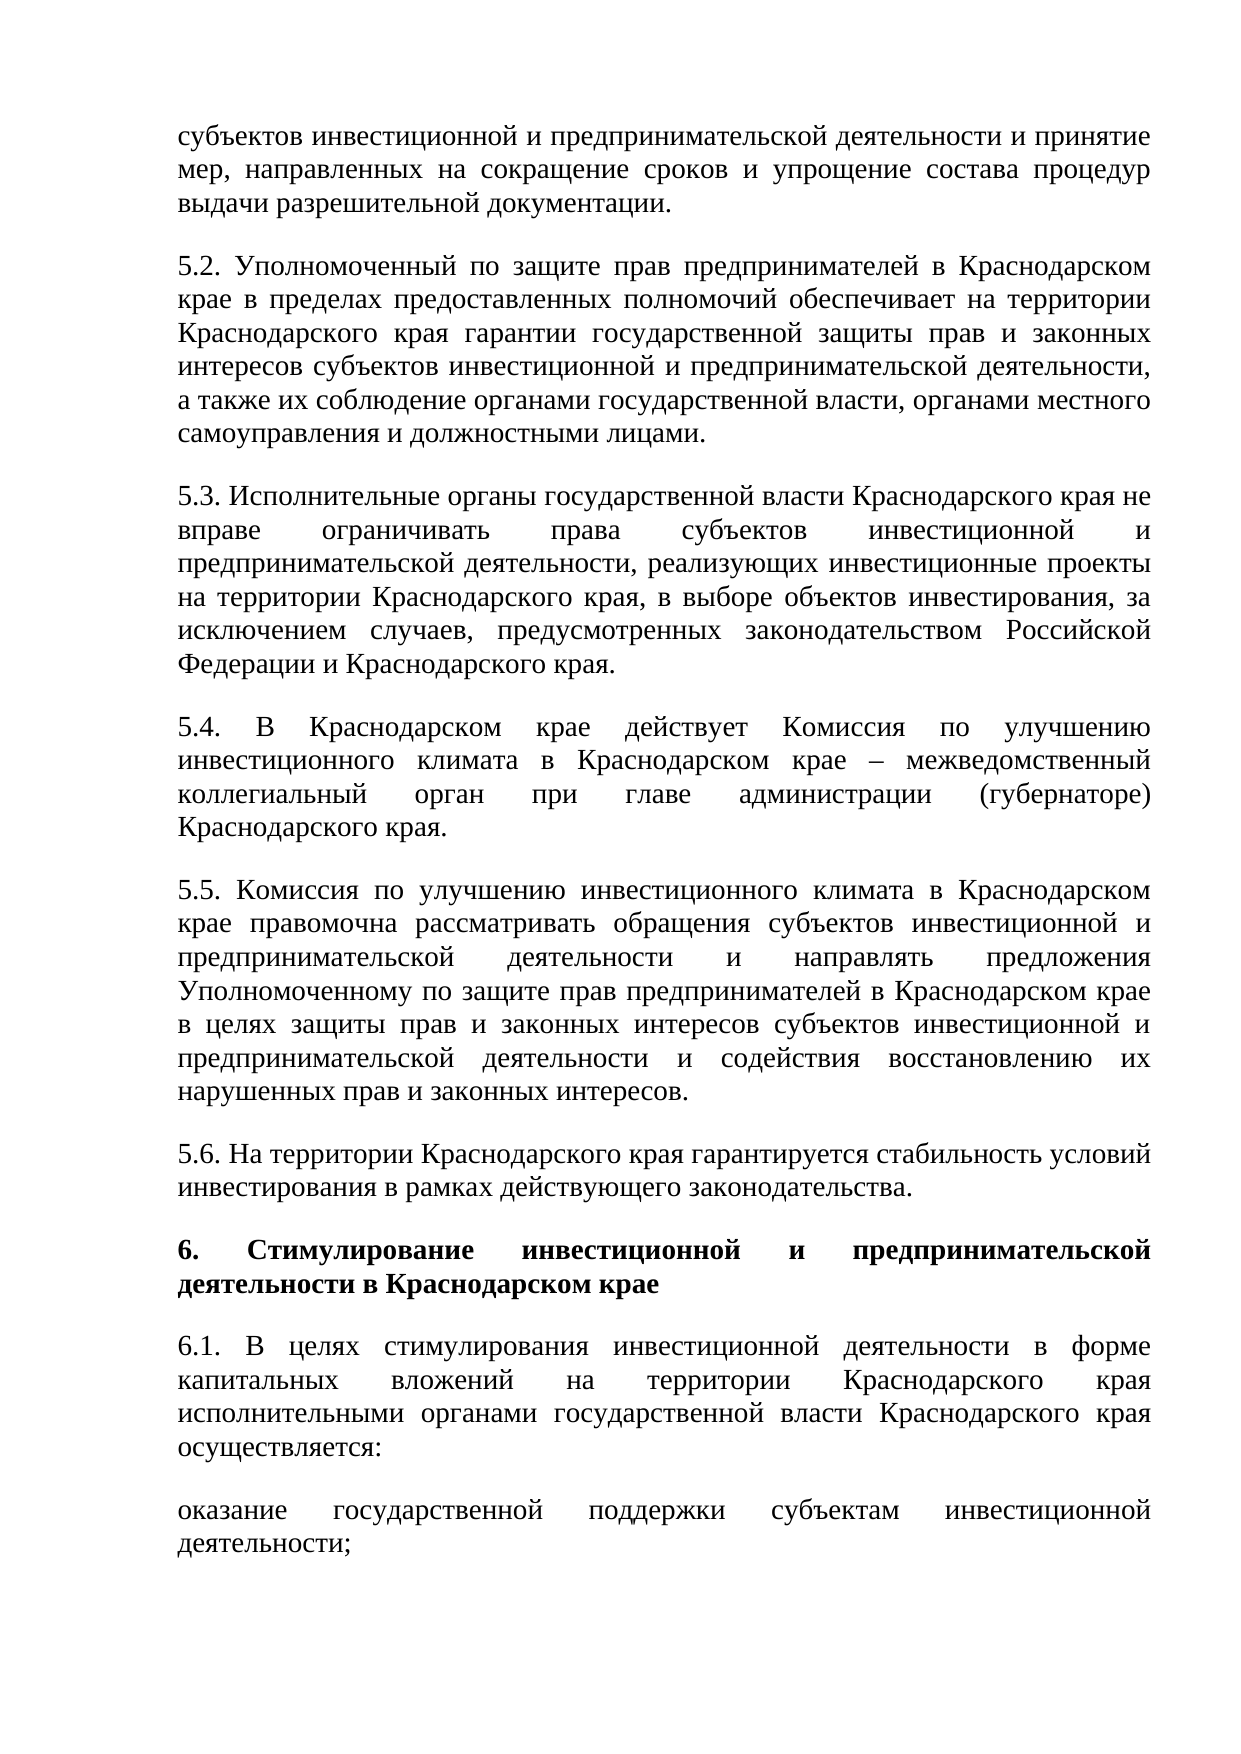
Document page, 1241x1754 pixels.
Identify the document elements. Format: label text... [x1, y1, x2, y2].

text 6.1. В целях стимулирования инвестиционной деятельности в форме капитальных вложений на территории Краснодарского края исполнительными органами государственной власти Краснодарского края осуществляется: [177, 1328, 1152, 1463]
text 5.3. Исполнительные органы государственной власти Краснодарского края не вправе ограничивать права субъектов инвестиционной и предпринимательской деятельности, реализующих инвестиционные проекты на территории Краснодарского края, в выборе объектов инвестирования, за исключением случаев, предусмотренных законодательством Российской Федерации и Краснодарского края. [177, 478, 1152, 679]
text 5.5. Комиссия по улучшению инвестиционного климата в Краснодарском крае правомочна рассматривать обращения субъектов инвестиционной и предпринимательской деятельности и направлять предложения Уполномоченному по защите прав предпринимателей в Краснодарском крае в целях защиты прав и законных интересов субъектов инвестиционной и предпринимательской деятельности и содействия восстановлению их нарушенных прав и законных интересов. [177, 872, 1152, 1107]
text 5.6. На территории Краснодарского края гарантируется стабильность условий инвестирования в рамках действующего законодательства. [177, 1136, 1152, 1203]
text 6. Стимулирование инвестиционной и предпринимательской деятельности в Краснодарском крае [177, 1232, 1152, 1299]
text оказание государственной поддержки субъектам инвестиционной деятельности; [177, 1492, 1152, 1559]
text 5.2. Уполномоченный по защите прав предпринимателей в Краснодарском крае в пределах предоставленных полномочий обеспечивает на территории Краснодарского края гарантии государственной защиты прав и законных интересов субъектов инвестиционной и предпринимательской деятельности, а также их соблюдение органами государственной власти, органами местного самоуправления и должностными лицами. [177, 248, 1152, 449]
text 5.4. В Краснодарском крае действует Комиссия по улучшению инвестиционного климата в Краснодарском крае – межведомственный коллегиальный орган при главе администрации (губернаторе) Краснодарского края. [177, 709, 1152, 843]
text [177, 118, 1152, 219]
